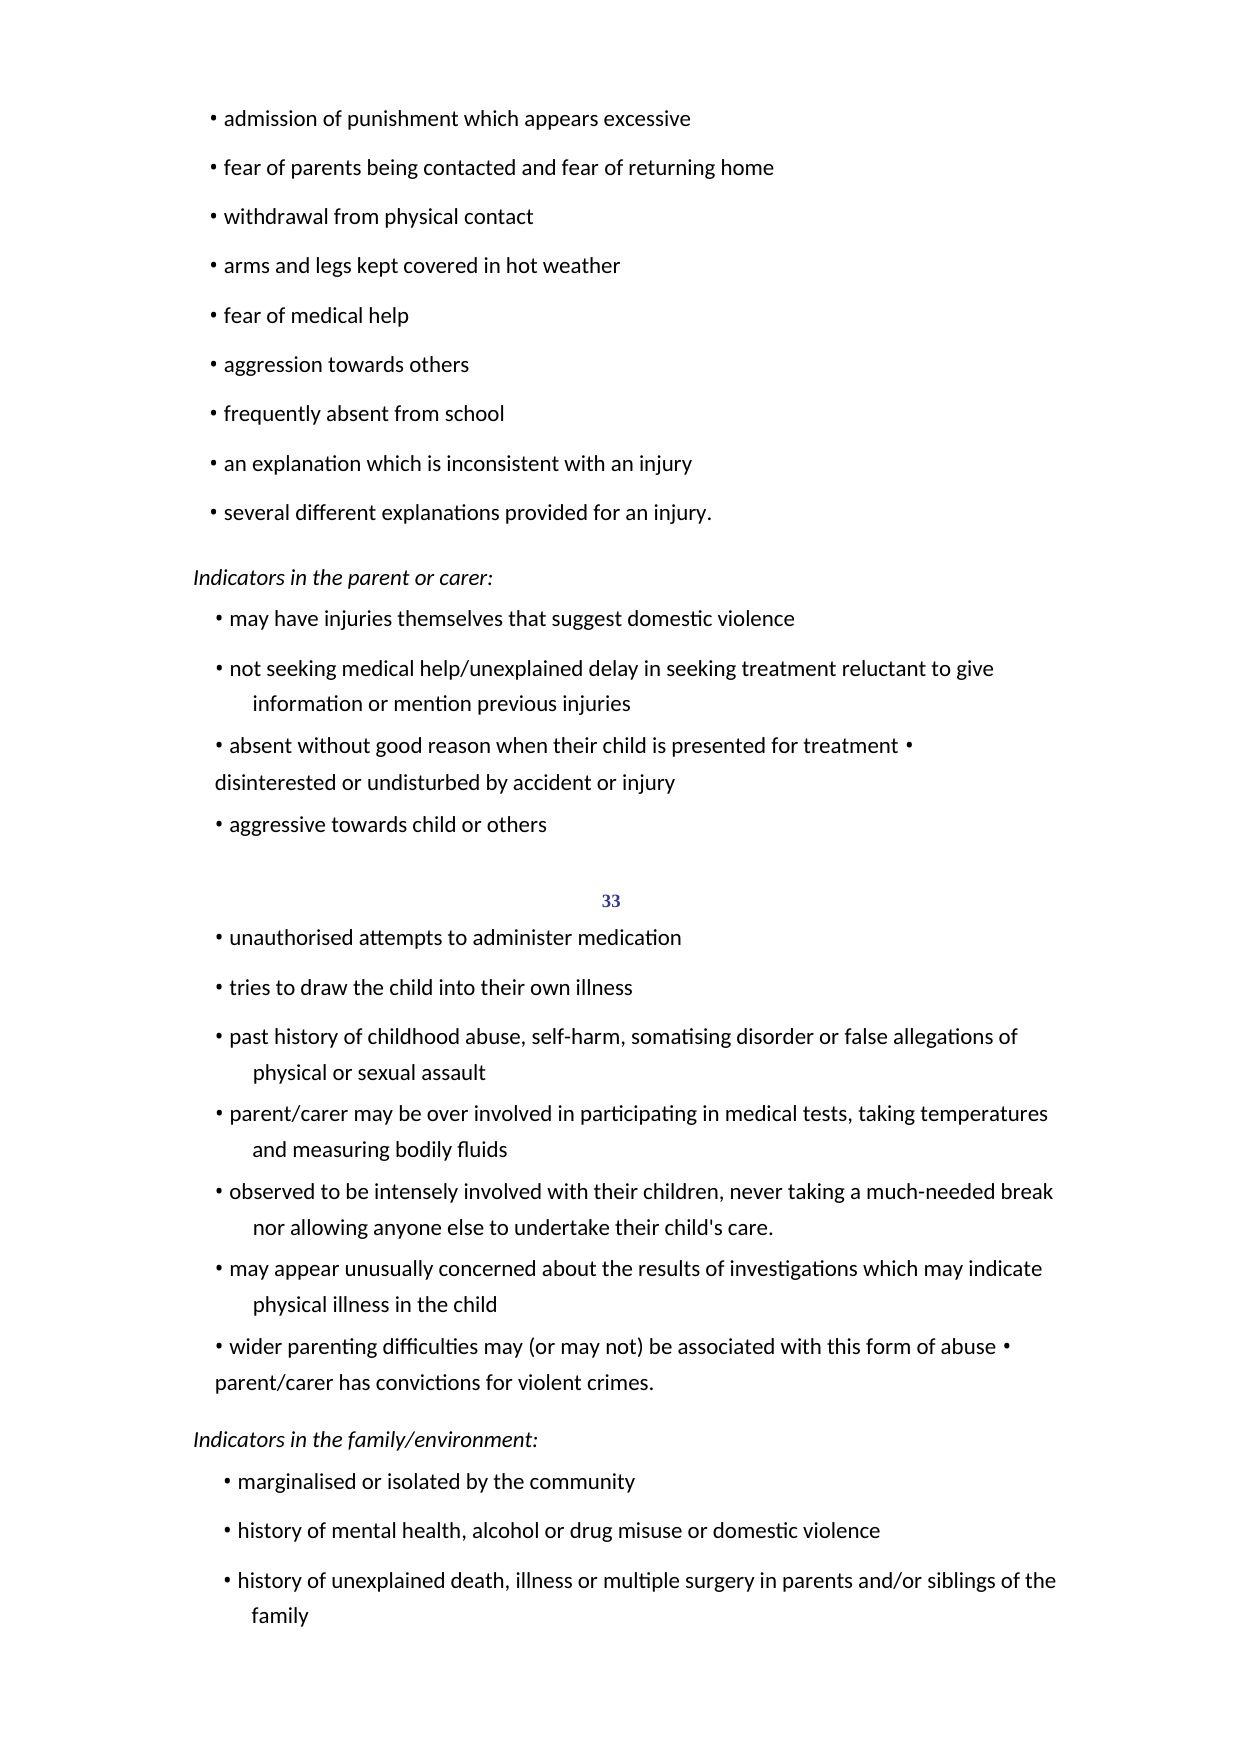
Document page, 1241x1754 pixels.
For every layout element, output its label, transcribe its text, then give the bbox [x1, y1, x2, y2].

text • history of mental health, alcohol or drug misuse or domestic violence [223, 1505, 1211, 1552]
text 33 [602, 890, 1211, 912]
text • not seeking medical help/unexplained delay in seeking treatment reluctant to give information or mention previous injuries [215, 642, 1023, 717]
text • fear of parents being contacted and fear of returning home [209, 141, 1211, 188]
text • may have injuries themselves that suggest domestic violence [214, 593, 1211, 640]
text • unauthorised attempts to administer medication [214, 912, 1211, 959]
text • parent/carer may be over involved in participating in medical tests, taking temperatures and measuring bodily fluids [215, 1088, 1077, 1163]
text • withdrawal from physical contact [209, 191, 1211, 238]
text • history of unexplained death, illness or multiple surgery in parents and/or siblings of the family [223, 1554, 1077, 1629]
text • wider parenting difficulties may (or may not) be associated with this form of abuse • parent/carer has convictions for violent crimes. [214, 1320, 1021, 1396]
text • several different explanations provided for an injury. [209, 487, 1211, 533]
text • observed to be intensely involved with their children, never taking a much-needed break nor allowing anyone else to undertake their child's care. [214, 1165, 1083, 1241]
text • arms and legs kept covered in hot weather [209, 240, 1211, 287]
text • fear of medical help [209, 289, 1211, 336]
text • aggression towards others [209, 338, 1211, 385]
text • absent without good reason when their child is presented for treatment • disinterested or undisturbed by accident or injury [214, 719, 922, 796]
text • admission of punishment which appears excessive [209, 92, 1211, 139]
text • marginalised or isolated by the community [223, 1456, 1211, 1503]
text • past history of childhood abuse, self-harm, somatising disorder or false allegations of physical or sexual assault [214, 1010, 1047, 1086]
text • aggressive towards child or others [214, 798, 1211, 845]
text • tries to draw the child into their own illness [214, 961, 1211, 1008]
text • an explanation which is inconsistent with an injury [209, 437, 1211, 484]
text Indicators in the family/environment: [193, 1426, 1211, 1453]
text • frequently absent from school [209, 388, 1211, 435]
text Indicators in the parent or carer: [193, 563, 1211, 591]
text • may appear unusually concerned about the results of investigations which may indicate physical illness in the child [214, 1243, 1072, 1318]
